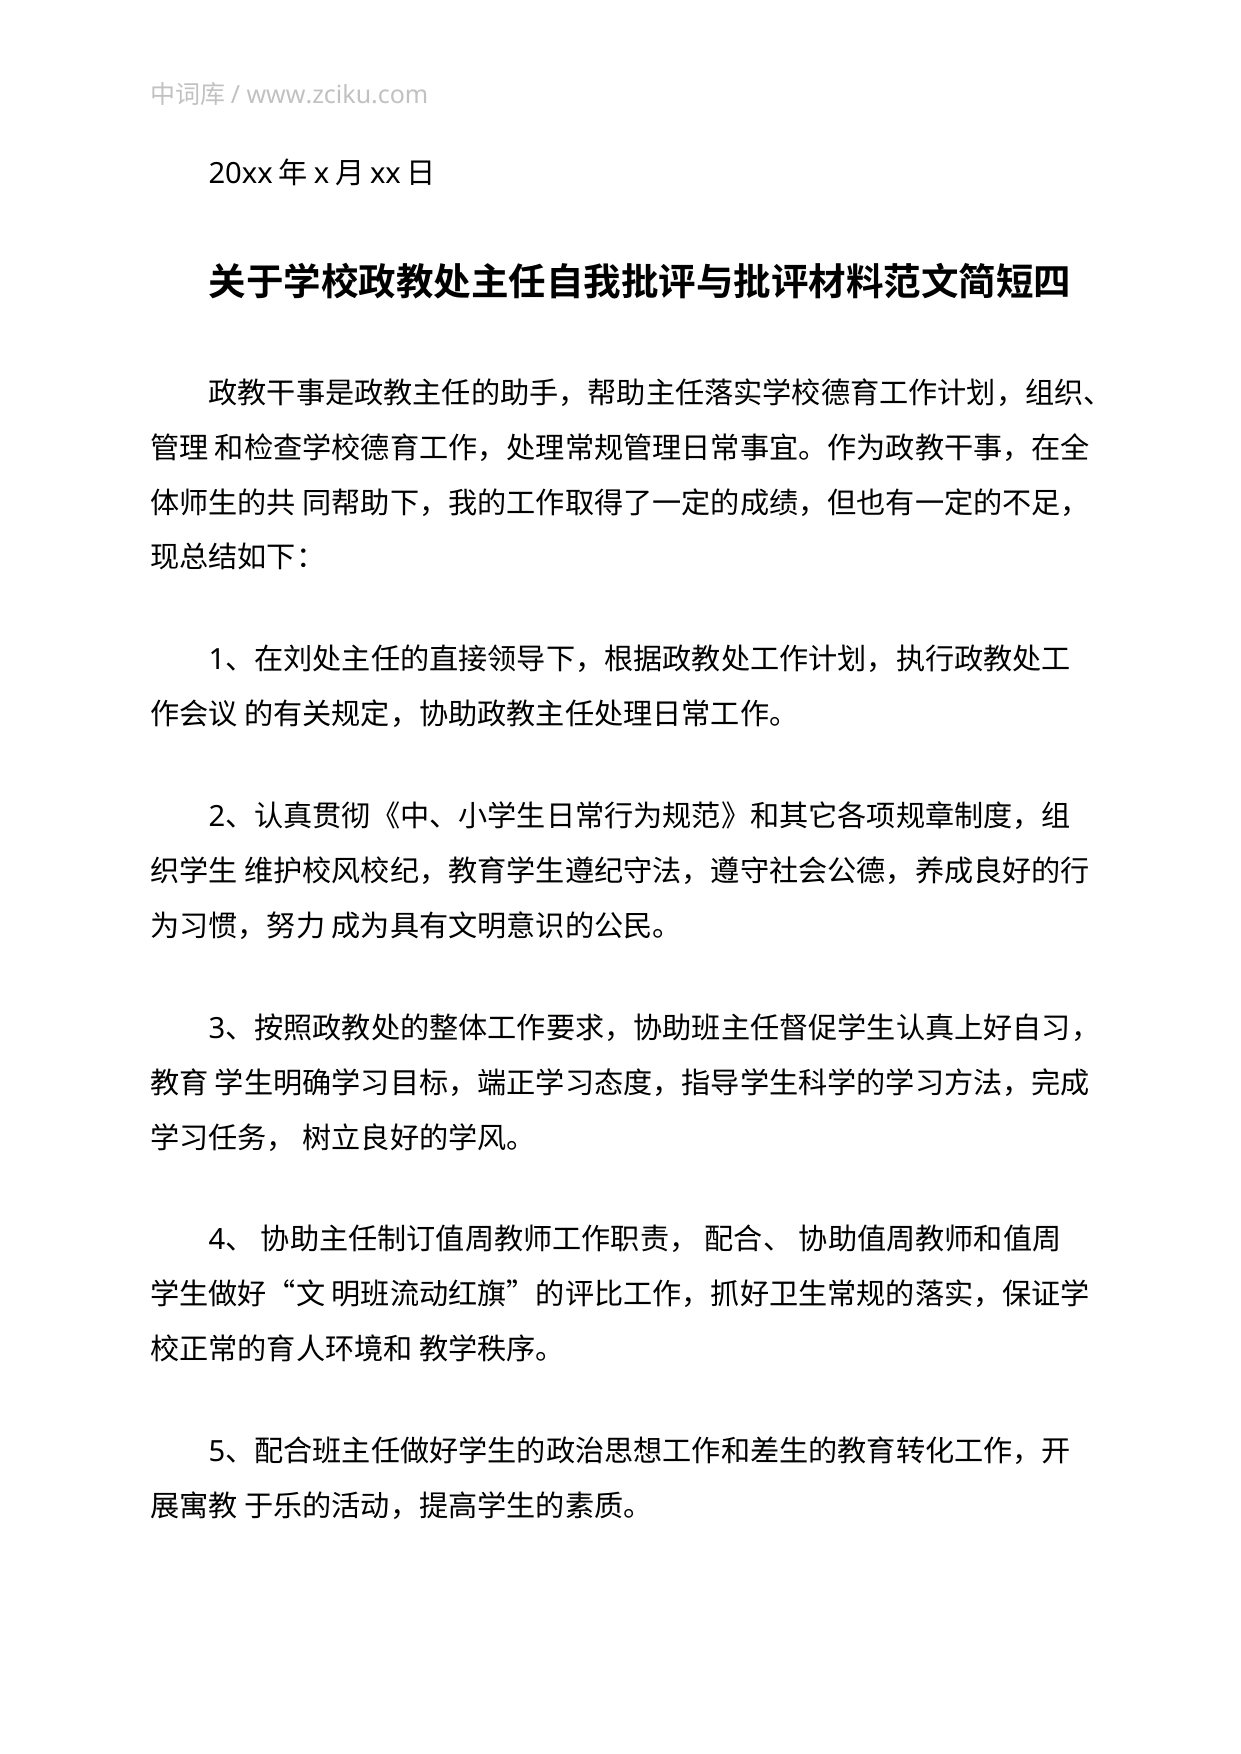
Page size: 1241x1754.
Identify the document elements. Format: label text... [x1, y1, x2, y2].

text 2、认真贯彻《中、小学生日常行为规范》和其它各项规章制度，组织学生 维护校风校纪，教育学生遵纪守法，遵守社会公德，养成良好的行为习惯，努力 成为具有文明意识的公民。 [150, 793, 1090, 945]
text 4、 协助主任制订值周教师工作职责， 配合、 协助值周教师和值周学生做好“文 明班流动红旗”的评比工作，抓好卫生常规的落实，保证学校正常的育人环境和 教学秩序。 [150, 1216, 1090, 1368]
text 3、按照政教处的整体工作要求，协助班主任督促学生认真上好自习，教育 学生明确学习目标，端正学习态度，指导学生科学的学习方法，完成学习任务， 树立良好的学风。 [150, 1004, 1090, 1156]
text 关于学校政教处主任自我批评与批评材料范文简短四 [150, 252, 1090, 306]
text 20xx年x月xx日 [150, 150, 1090, 192]
text 政教干事是政教主任的助手，帮助主任落实学校德育工作计划，组织、管理 和检查学校德育工作，处理常规管理日常事宜。作为政教干事，在全体师生的共 同帮助下，我的工作取得了一定的成绩，但也有一定的不足，现总结如下： [150, 369, 1090, 576]
text 5、配合班主任做好学生的政治思想工作和差生的教育转化工作，开展寓教 于乐的活动，提高学生的素质。 [150, 1428, 1090, 1525]
text 1、在刘处主任的直接领导下，根据政教处工作计划，执行政教处工作会议 的有关规定，协助政教主任处理日常工作。 [150, 636, 1090, 733]
